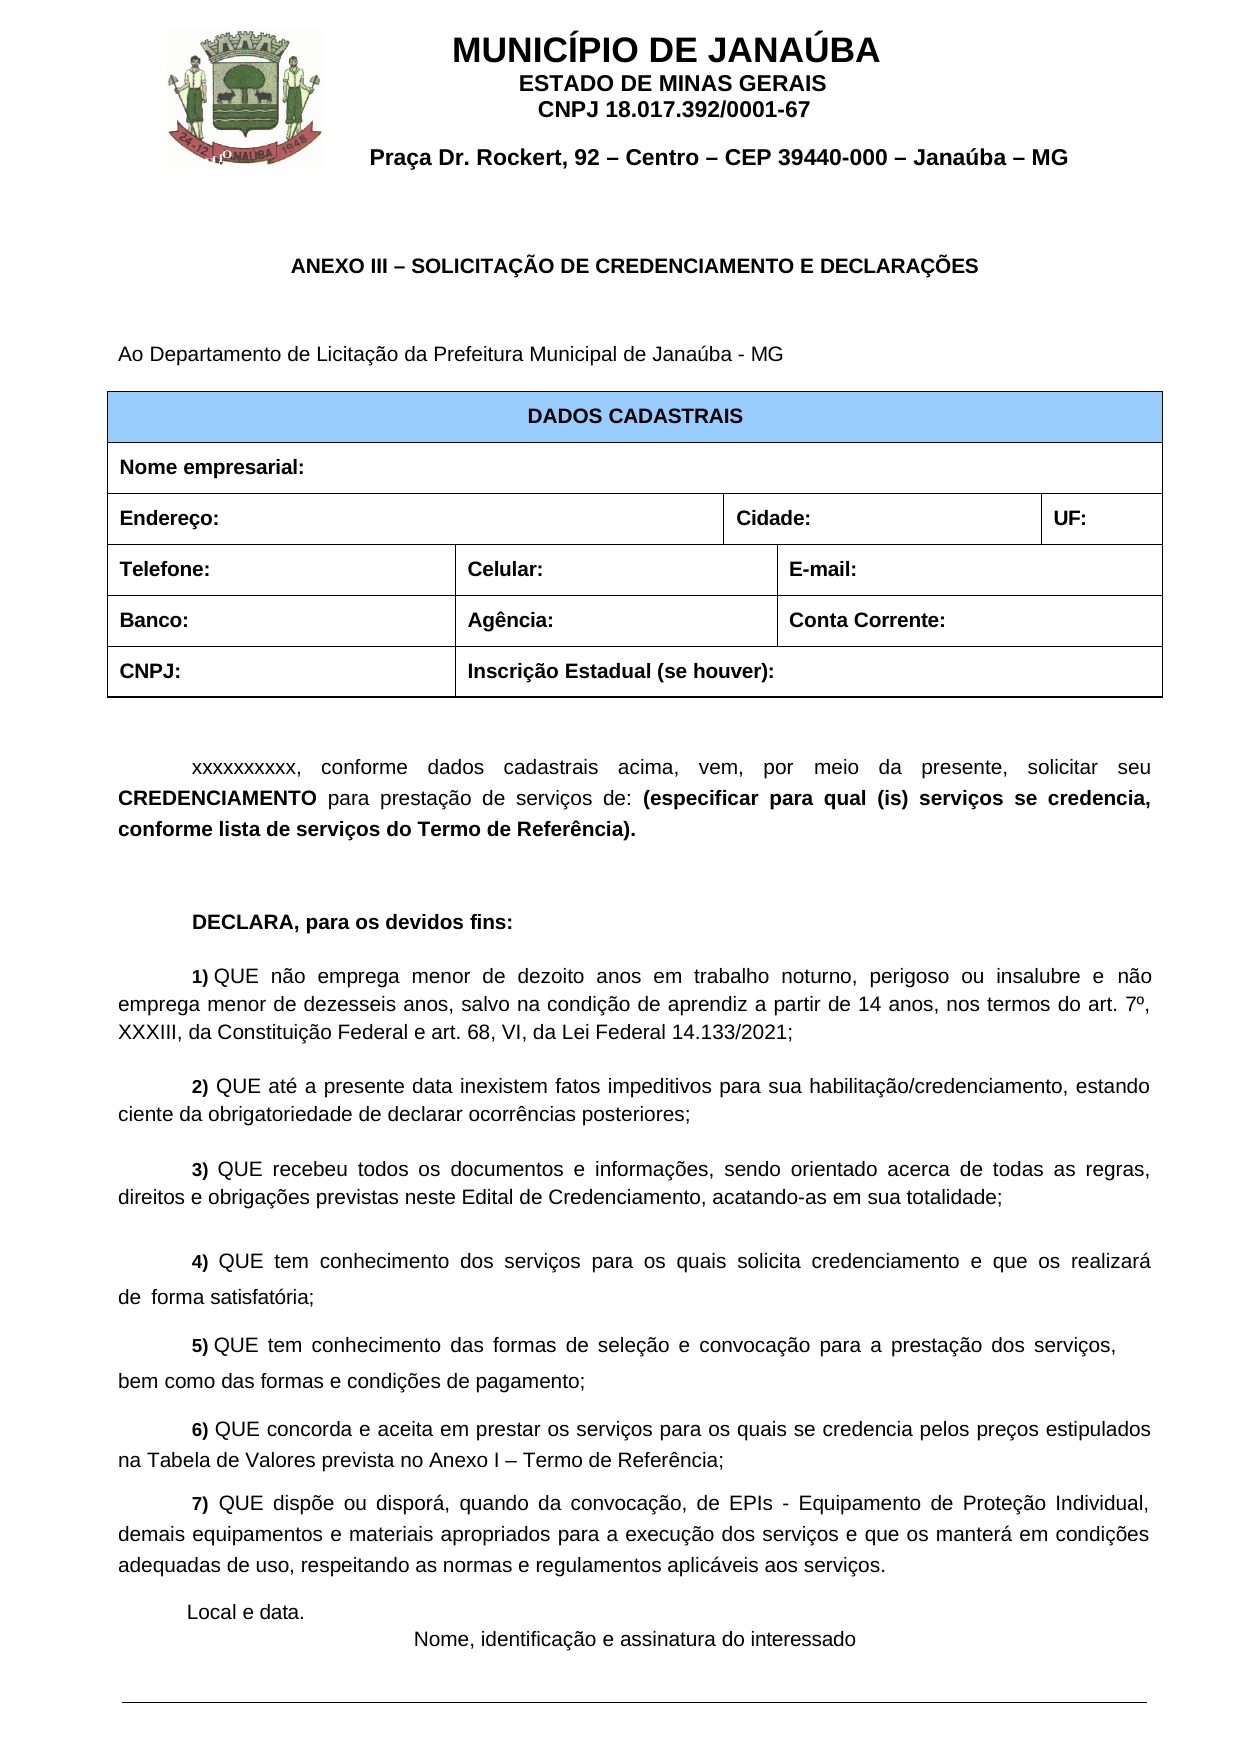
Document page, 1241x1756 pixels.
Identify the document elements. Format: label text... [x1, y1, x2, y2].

list QUE dispõe ou disporá, quando da convocação, de EPIs - Equipamento de Proteção Individual, demais equipamentos e materiais apropriados para a execução dos serviços e que os manterá em condições adequadas de uso, respeitando as normas e regulamentos aplicáveis aos serviços. [118, 1491, 1151, 1577]
text Nome, identificação e assinatura do interessado [94, 1627, 1175, 1651]
table_cell Telefone: [108, 545, 455, 594]
table_cell Agência: [456, 596, 777, 646]
text Local e data. [94, 1600, 397, 1624]
subtitle ANEXO III – SOLICITAÇÃO DE CREDENCIAMENTO E DECLARAÇÕES [94, 253, 1175, 277]
table_cell Conta Corrente: [778, 596, 1162, 646]
list QUE tem conhecimento dos serviços para os quais solicita credenciamento e que os realizará de forma satisfatória; [118, 1248, 1151, 1308]
list QUE até a presente data inexistem fatos impeditivos para sua habilitação/credenciamento, estando ciente da obrigatoriedade de declarar ocorrências posteriores; [118, 1074, 1152, 1126]
text Ao Departamento de Licitação da Prefeitura Municipal de Janaúba - MG [118, 342, 1176, 366]
text DECLARA, para os devidos fins: [192, 909, 1176, 933]
table_cell Endereço: [108, 494, 723, 544]
table_cell UF: [1042, 494, 1162, 544]
table_cell Inscrição Estadual (se houver): [456, 647, 1162, 696]
list QUE recebeu todos os documentos e informações, sendo orientado acerca de todas as regras, direitos e obrigações previstas neste Edital de Credenciamento, acatando-as em sua totalidade; [118, 1157, 1152, 1209]
table_header DADOS CADASTRAIS [108, 392, 1162, 442]
table_cell Nome empresarial: [108, 443, 1162, 493]
table_cell CNPJ: [108, 647, 455, 696]
picture [165, 29, 324, 169]
list QUE não emprega menor de dezoito anos em trabalho noturno, perigoso ou insalubre e não emprega menor de dezesseis anos, salvo na condição de aprendiz a partir de 14 anos, nos termos do art. 7º, XXXIII, da Constituição Federal e art. 68, VI, da Lei Federal 14.133/2021; [118, 964, 1152, 1044]
table_cell Banco: [108, 596, 455, 646]
text xxxxxxxxxx, conforme dados cadastrais acima, vem, por meio da presente, solicitar seu CREDENCIAMENTO para prestação de serviços de: (especificar para qual (is) serviços se credencia, conforme lista de serviços do Termo de Referência). [118, 755, 1152, 841]
list QUE concorda e aceita em prestar os serviços para os quais se credencia pelos preços estipulados na Tabela de Valores prevista no Anexo I – Termo de Referência; [118, 1416, 1152, 1472]
table_cell E-mail: [778, 545, 1162, 594]
table_cell Cidade: [724, 494, 1041, 544]
list QUE tem conhecimento das formas de seleção e convocação para a prestação dos serviços, bem como das formas e condições de pagamento; [118, 1332, 1116, 1392]
table_cell Celular: [456, 545, 777, 594]
